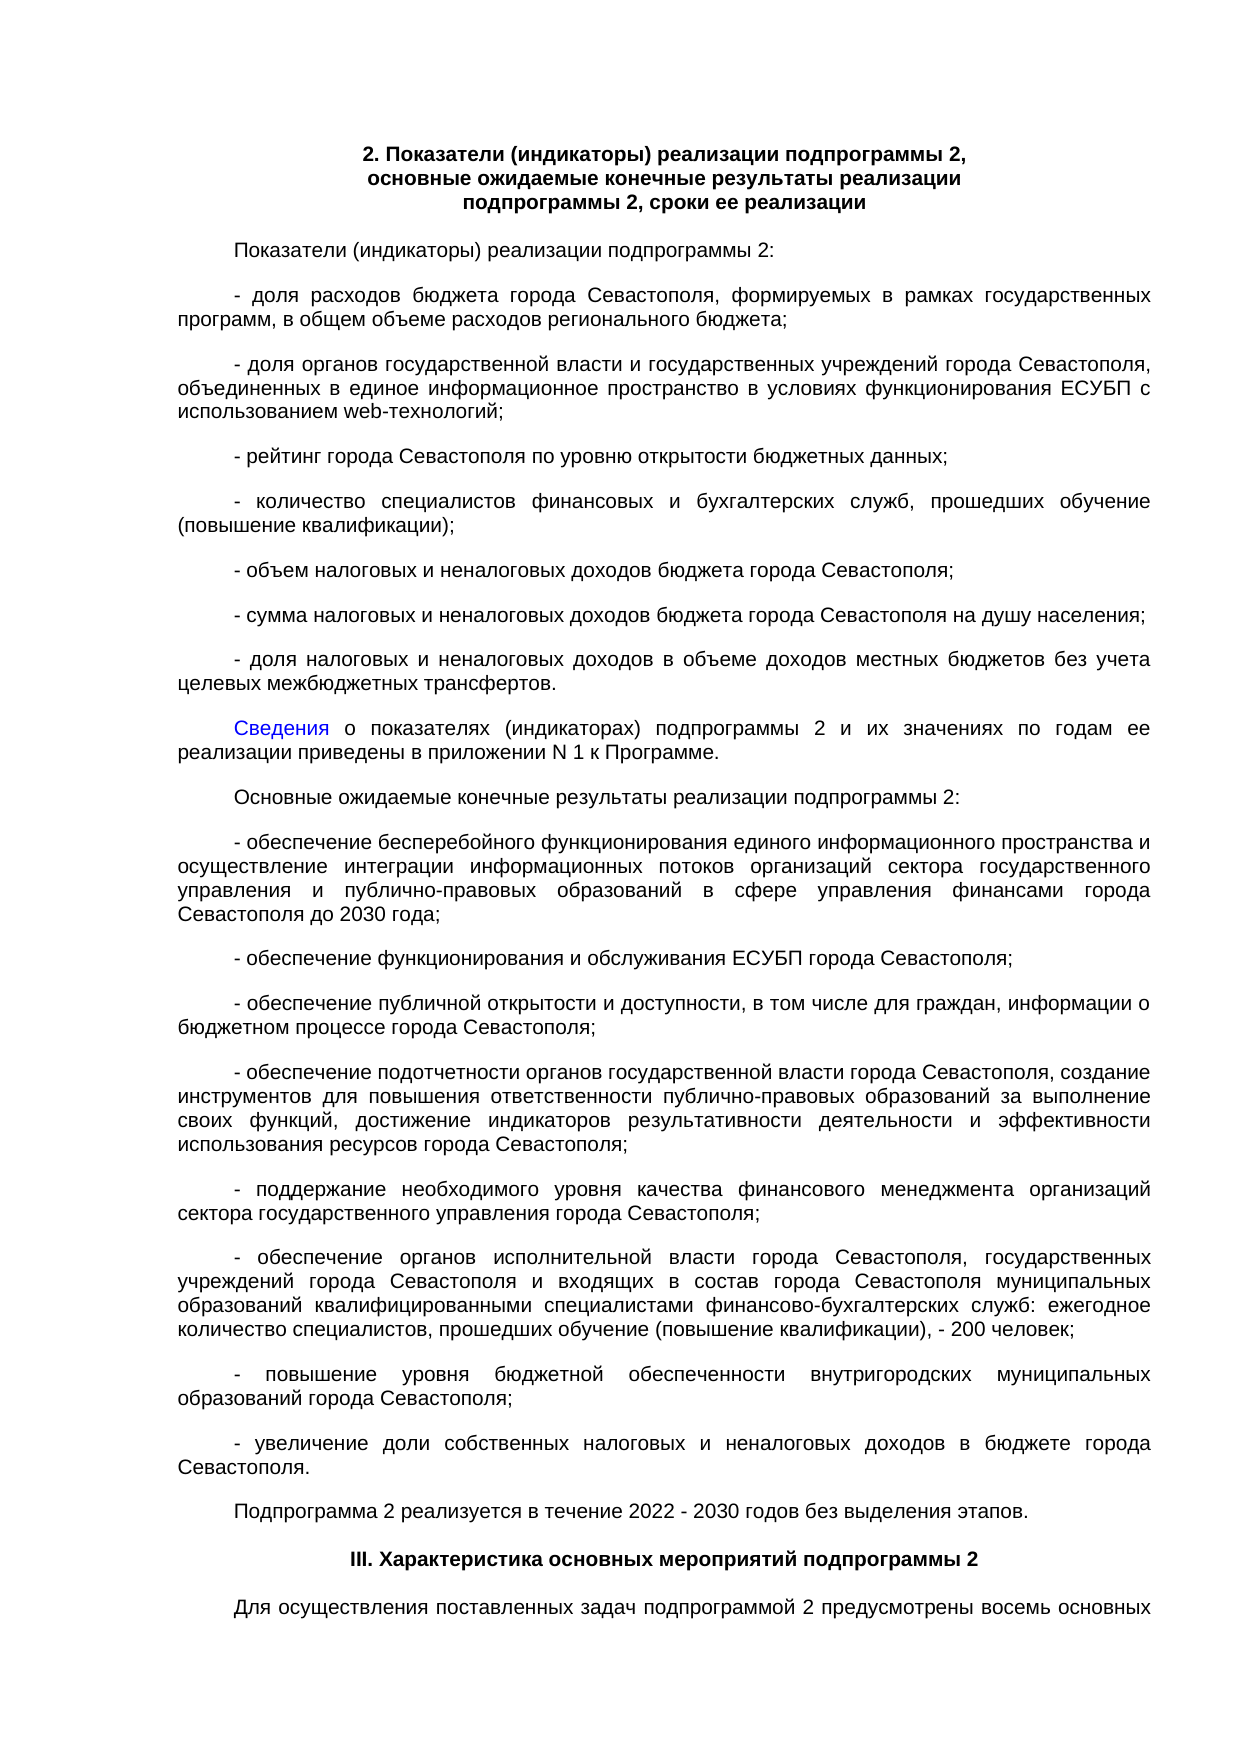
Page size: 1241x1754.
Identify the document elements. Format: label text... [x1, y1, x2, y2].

text - обеспечение бесперебойного функционирования единого информационного пространства и осуществление интеграции информационных потоков организаций сектора государственного управления и публично-правовых образований в сфере управления финансами города Севастополя до 2030 года; [177, 829, 1152, 925]
text - сумма налоговых и неналоговых доходов бюджета города Севастополя на душу населения; [177, 602, 1152, 626]
text - обеспечение органов исполнительной власти города Севастополя, государственных учреждений города Севастополя и входящих в состав города Севастополя муниципальных образований квалифицированными специалистами финансово-бухгалтерских служб: ежегодное количество специалистов, прошедших обучение (повышение квалификации), - 200 человек; [177, 1245, 1152, 1341]
text - количество специалистов финансовых и бухгалтерских служб, прошедших обучение (повышение квалификации); [177, 489, 1152, 537]
text - рейтинг города Севастополя по уровню открытости бюджетных данных; [177, 444, 1152, 468]
text - увеличение доли собственных налоговых и неналоговых доходов в бюджете города Севастополя. [177, 1431, 1152, 1478]
text - поддержание необходимого уровня качества финансового менеджмента организаций сектора государственного управления города Севастополя; [177, 1176, 1152, 1224]
text - доля налоговых и неналоговых доходов в объеме доходов местных бюджетов без учета целевых межбюджетных трансфертов. [177, 647, 1152, 695]
text - обеспечение функционирования и обслуживания ЕСУБП города Севастополя; [177, 946, 1152, 970]
title 2. Показатели (индикаторы) реализации подпрограммы 2, [177, 142, 1152, 166]
text Основные ожидаемые конечные результаты реализации подпрограммы 2: [177, 785, 1152, 809]
title III. Характеристика основных мероприятий подпрограммы 2 [177, 1547, 1152, 1571]
text Сведения о показателях (индикаторах) подпрограммы 2 и их значениях по годам ее реализации приведены в приложении N 1 к Программе. [177, 716, 1152, 764]
text - повышение уровня бюджетной обеспеченности внутригородских муниципальных образований города Севастополя; [177, 1362, 1152, 1410]
text - обеспечение публичной открытости и доступности, в том числе для граждан, информации о бюджетном процессе города Севастополя; [177, 991, 1152, 1039]
title основные ожидаемые конечные результаты реализации [177, 166, 1152, 190]
text - объем налоговых и неналоговых доходов бюджета города Севастополя; [177, 558, 1152, 582]
text Подпрограмма 2 реализуется в течение 2022 - 2030 годов без выделения этапов. [177, 1499, 1152, 1523]
text - доля органов государственной власти и государственных учреждений города Севастополя, объединенных в единое информационное пространство в условиях функционирования ЕСУБП с использованием web-технологий; [177, 351, 1152, 423]
text Показатели (индикаторы) реализации подпрограммы 2: [177, 238, 1152, 262]
text - обеспечение подотчетности органов государственной власти города Севастополя, создание инструментов для повышения ответственности публично-правовых образований за выполнение своих функций, достижение индикаторов результативности деятельности и эффективности использования ресурсов города Севастополя; [177, 1060, 1152, 1156]
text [177, 1595, 1152, 1619]
title подпрограммы 2, сроки ее реализации [177, 190, 1152, 214]
text - доля расходов бюджета города Севастополя, формируемых в рамках государственных программ, в общем объеме расходов регионального бюджета; [177, 283, 1152, 331]
